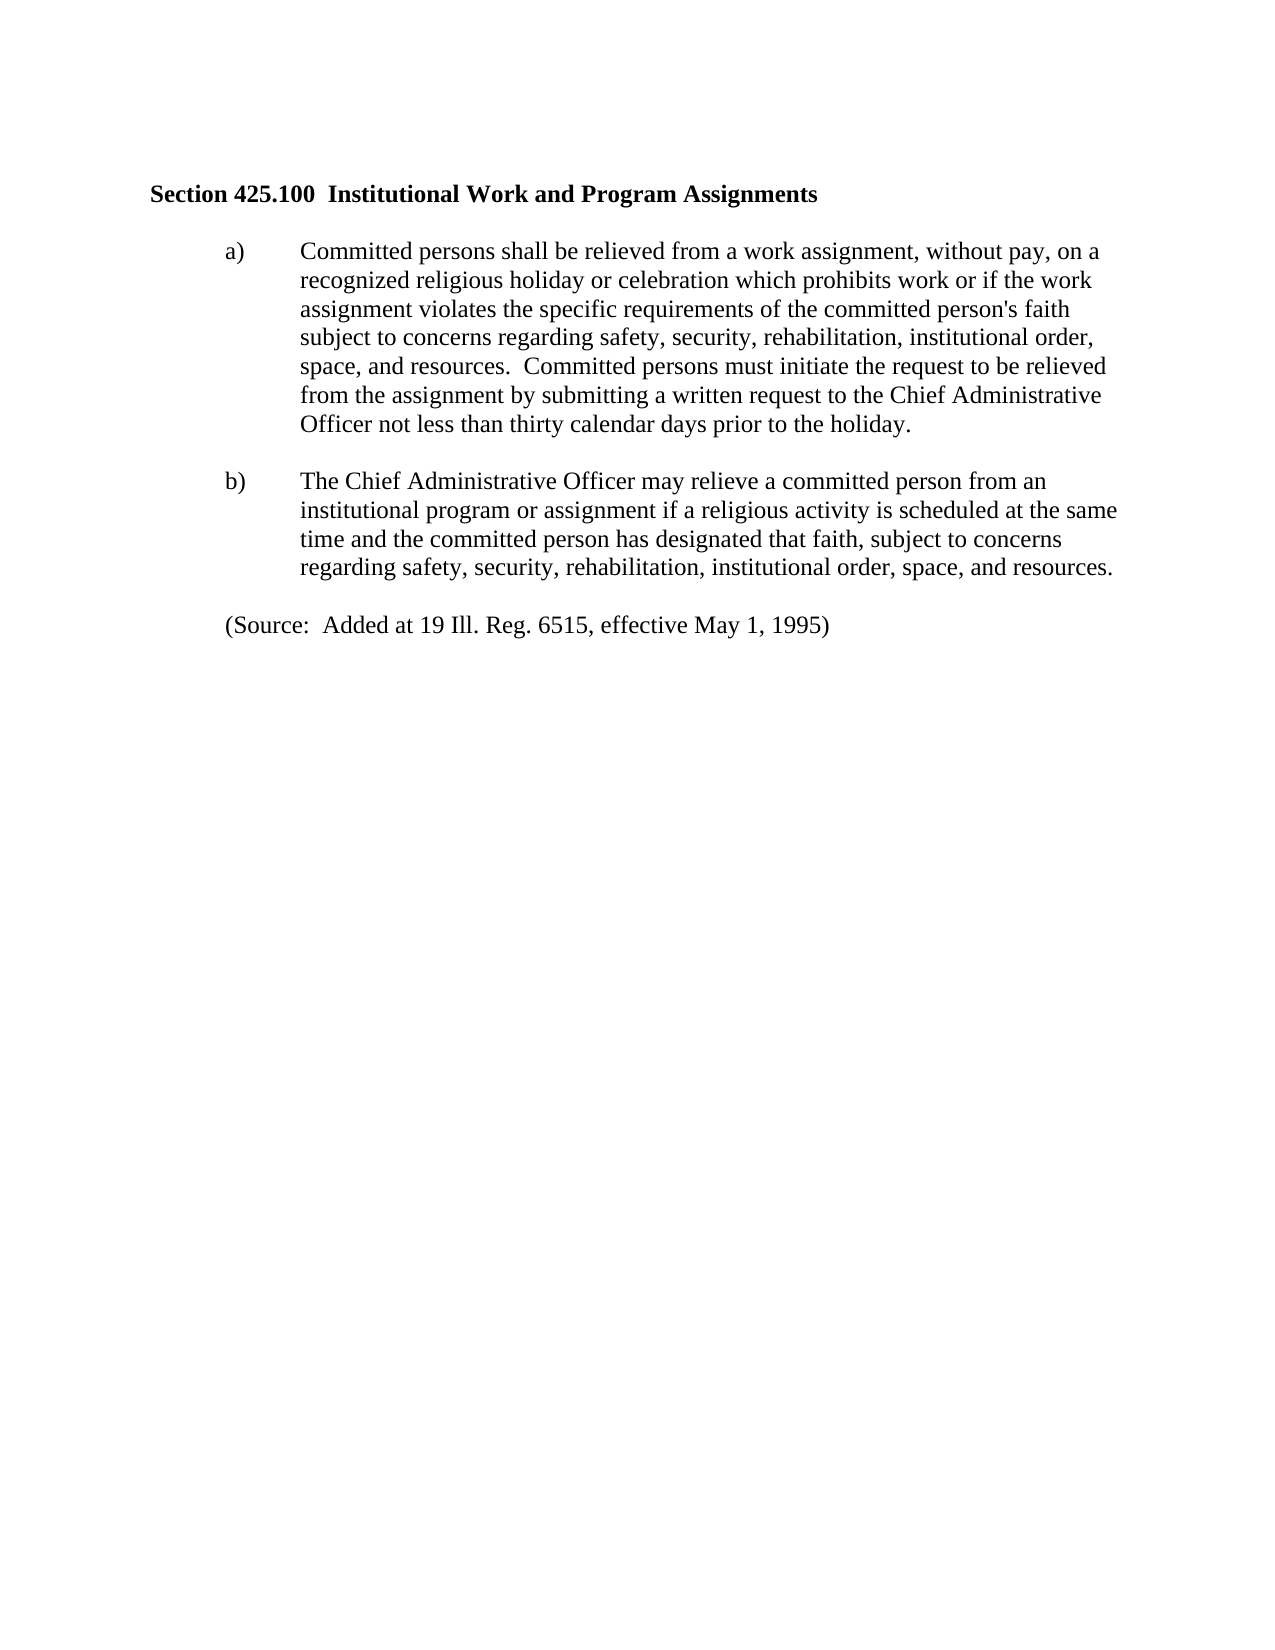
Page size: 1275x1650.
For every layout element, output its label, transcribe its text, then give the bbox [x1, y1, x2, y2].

text Section 425.100 Institutional Work and Program Assignments [150, 179, 1125, 207]
text b) The Chief Administrative Officer may relieve a committed person from an institutional program or assignment if a religious activity is scheduled at the same time and the committed person has designated that faith, subject to concerns regarding safety, security, rehabilitation, institutional order, space, and resources. [225, 466, 1125, 581]
text a) Committed persons shall be relieved from a work assignment, without pay, on a recognized religious holiday or celebration which prohibits work or if the work assignment violates the specific requirements of the committed person's faith subject to concerns regarding safety, security, rehabilitation, institutional order, space, and resources. Committed persons must initiate the request to be relieved from the assignment by submitting a written request to the Chief Administrative Officer not less than thirty calendar days prior to the holiday. [225, 236, 1125, 437]
text (Source: Added at 19 Ill. Reg. 6515, effective May 1, 1995) [225, 610, 1125, 639]
